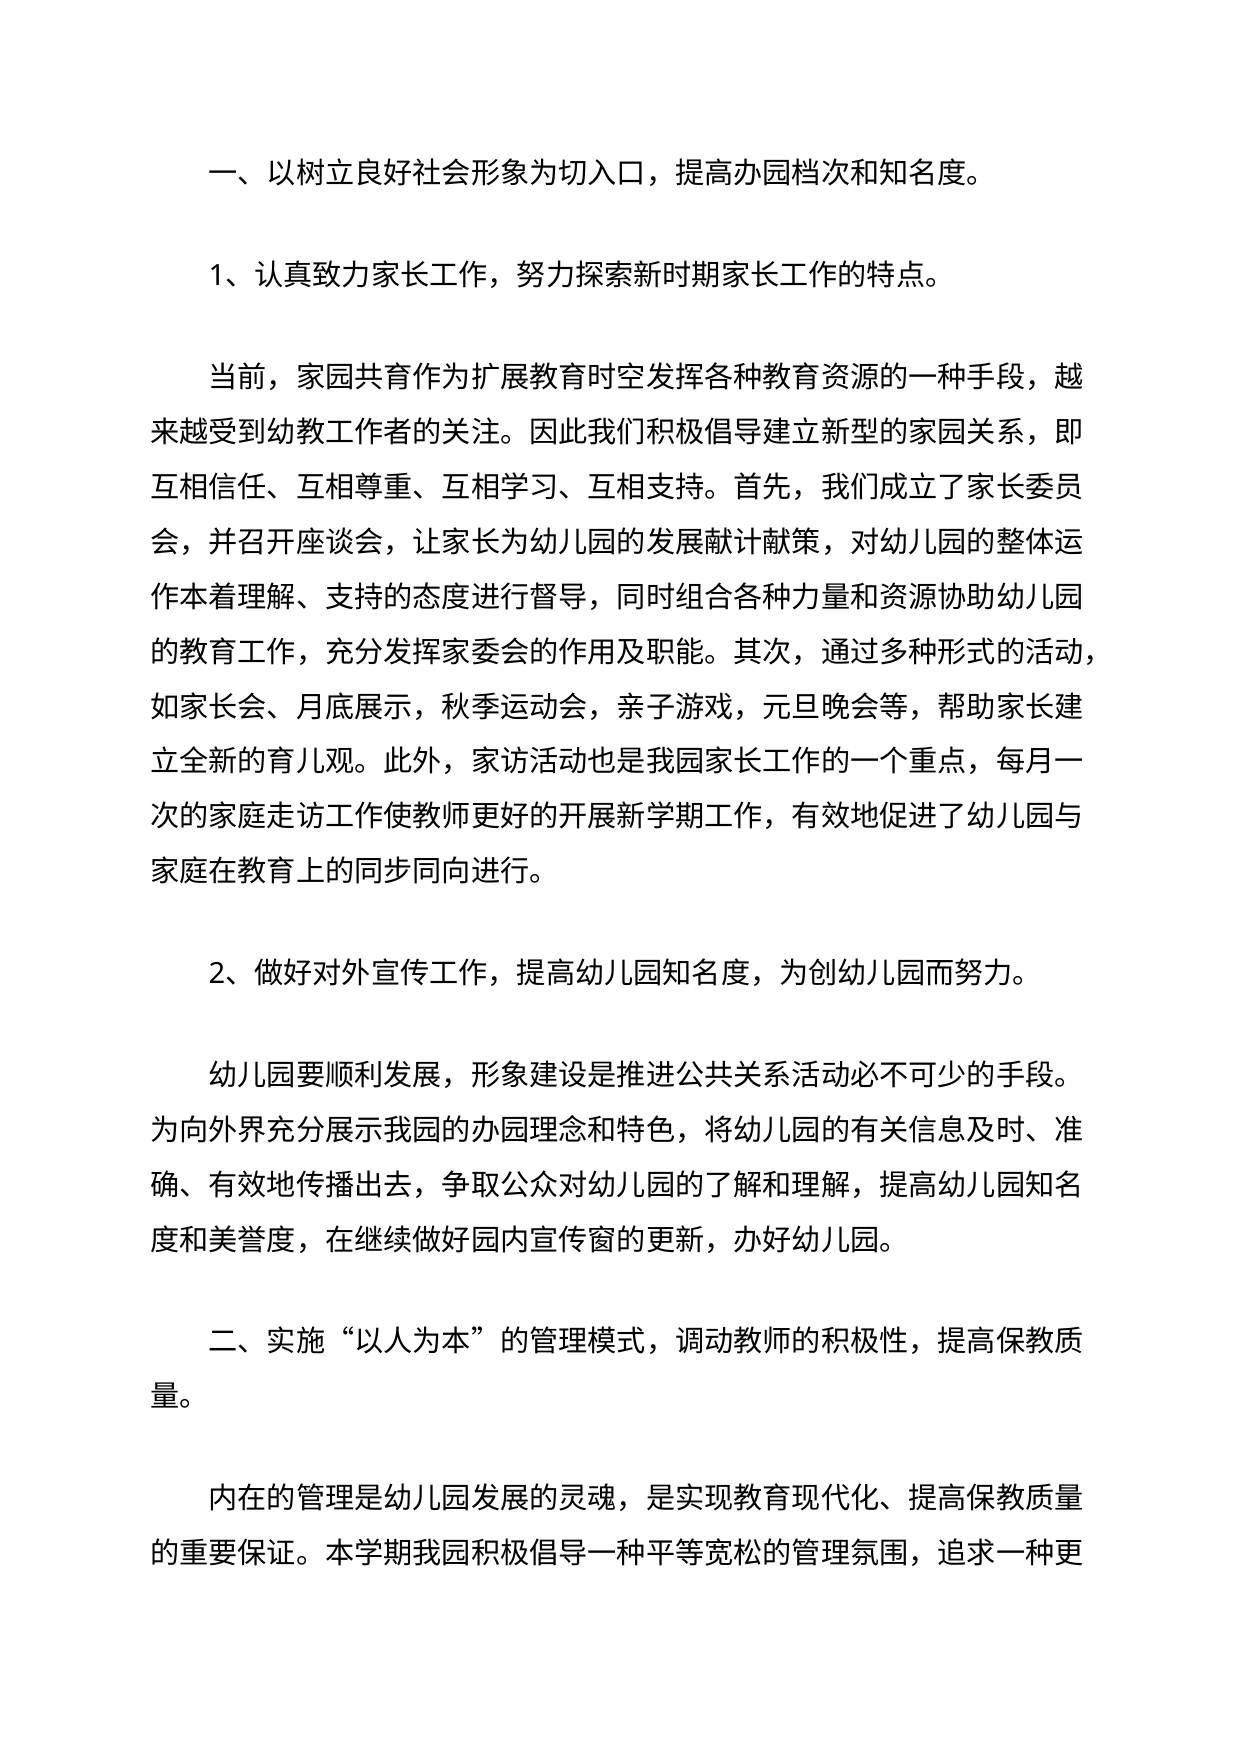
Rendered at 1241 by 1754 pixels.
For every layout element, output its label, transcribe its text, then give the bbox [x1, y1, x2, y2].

text 一、以树立良好社会形象为切入口，提高办园档次和知名度。 [150, 150, 1090, 192]
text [150, 1475, 1090, 1572]
text 1、认真致力家长工作，努力探索新时期家长工作的特点。 [150, 252, 1090, 294]
text 二、实施“以人为本”的管理模式，调动教师的积极性，提高保教质量。 [150, 1318, 1090, 1415]
text 2、做好对外宣传工作，提高幼儿园知名度，为创幼儿园而努力。 [150, 949, 1090, 992]
text 当前，家园共育作为扩展教育时空发挥各种教育资源的一种手段，越来越受到幼教工作者的关注。因此我们积极倡导建立新型的家园关系，即互相信任、互相尊重、互相学习、互相支持。首先，我们成立了家长委员会，并召开座谈会，让家长为幼儿园的发展献计献策，对幼儿园的整体运作本着理解、支持的态度进行督导，同时组合各种力量和资源协助幼儿园的教育工作，充分发挥家委会的作用及职能。其次，通过多种形式的活动，如家长会、月底展示，秋季运动会，亲子游戏，元旦晚会等，帮助家长建立全新的育儿观。此外，家访活动也是我园家长工作的一个重点，每月一次的家庭走访工作使教师更好的开展新学期工作，有效地促进了幼儿园与家庭在教育上的同步同向进行。 [150, 354, 1090, 890]
text 幼儿园要顺利发展，形象建设是推进公共关系活动必不可少的手段。为向外界充分展示我园的办园理念和特色，将幼儿园的有关信息及时、准确、有效地传播出去，争取公众对幼儿园的了解和理解，提高幼儿园知名度和美誉度，在继续做好园内宣传窗的更新，办好幼儿园。 [150, 1052, 1090, 1258]
